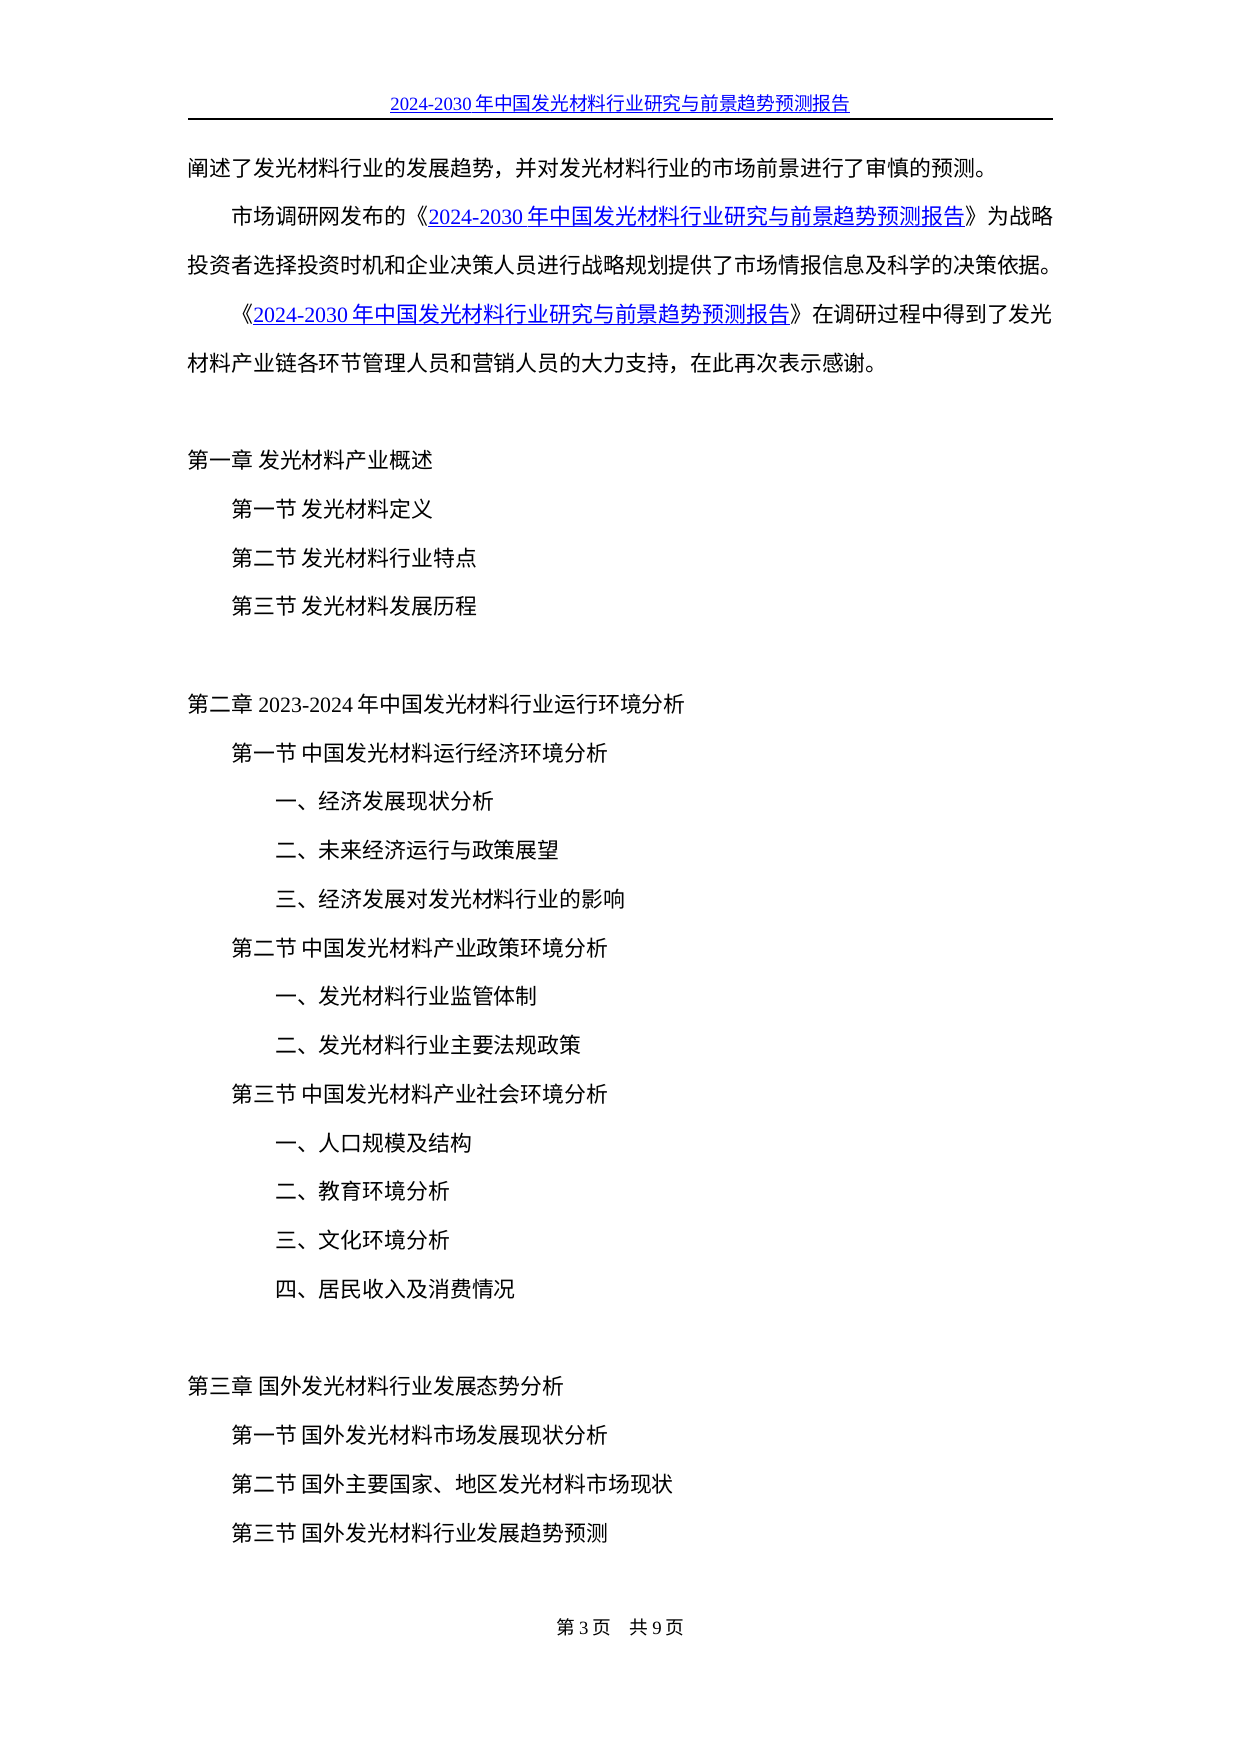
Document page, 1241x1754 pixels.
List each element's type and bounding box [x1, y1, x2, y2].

text [187, 150, 1053, 1548]
